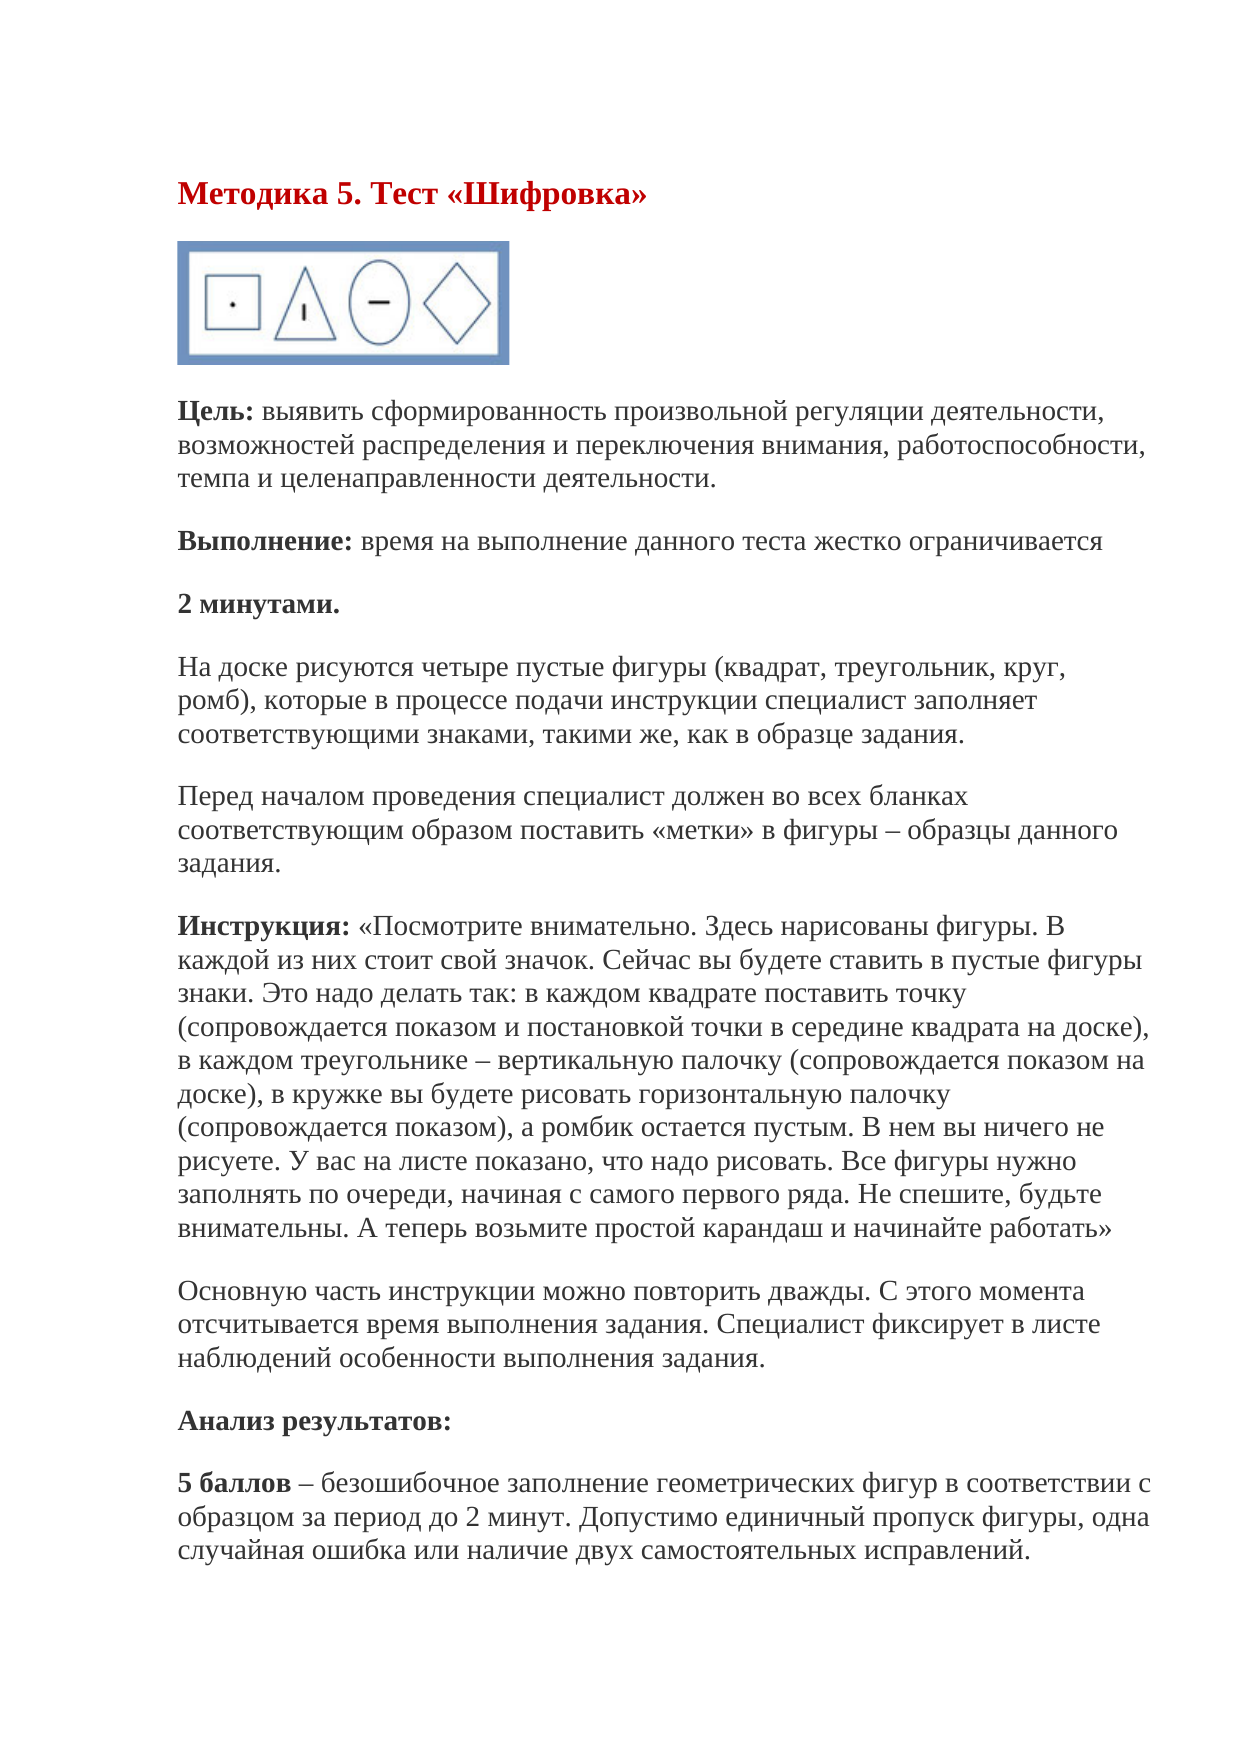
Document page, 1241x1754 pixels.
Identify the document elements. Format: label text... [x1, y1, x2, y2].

text На доске рисуются четыре пустые фигуры (квадрат, треугольник, круг, ромб), которые в процессе подачи инструкции специалист заполняет соответствующими знаками, такими же, как в образце задания. [177, 649, 1152, 749]
picture [177, 241, 510, 365]
text Анализ результатов: [177, 1403, 1152, 1436]
text 5 баллов – безошибочное заполнение геометрических фигур в соответствии с образцом за период до 2 минут. Допустимо единичный пропуск фигуры, одна случайная ошибка или наличие двух самостоятельных исправлений. [177, 1465, 1152, 1566]
text Выполнение: время на выполнение данного теста жестко ограничивается [177, 523, 1152, 557]
text Инструкция: «Посмотрите внимательно. Здесь нарисованы фигуры. В каждой из них стоит свой значок. Сейчас вы будете ставить в пустые фигуры знаки. Это надо делать так: в каждом квадрате поставить точку (сопровождается показом и постановкой точки в середине квадрата на доске), в каждом треугольнике – вертикальную палочку (сопровождается показом на доске), в кружке вы будете рисовать горизонтальную палочку (сопровождается показом), а ромбик остается пустым. В нем вы ничего не рисуете. У вас на листе показано, что надо рисовать. Все фигуры нужно заполнять по очереди, начиная с самого первого ряда. Не спешите, будьте внимательны. А теперь возьмите простой карандаш и начинайте работать» [177, 908, 1152, 1244]
text Цель: выявить сформированность произвольной регуляции деятельности, возможностей распределения и переключения внимания, работоспособности, темпа и целенаправленности деятельности. [177, 393, 1152, 494]
text 2 минутами. [177, 586, 1152, 619]
text Основную часть инструкции можно повторить дважды. С этого момента отсчитывается время выполнения задания. Специалист фиксирует в листе наблюдений особенности выполнения задания. [177, 1273, 1152, 1373]
text Перед началом проведения специалист должен во всех бланках соответствующим образом поставить «метки» в фигуры – образцы данного задания. [177, 778, 1152, 879]
text Методика 5. Тест «Шифровка» [177, 174, 1152, 212]
